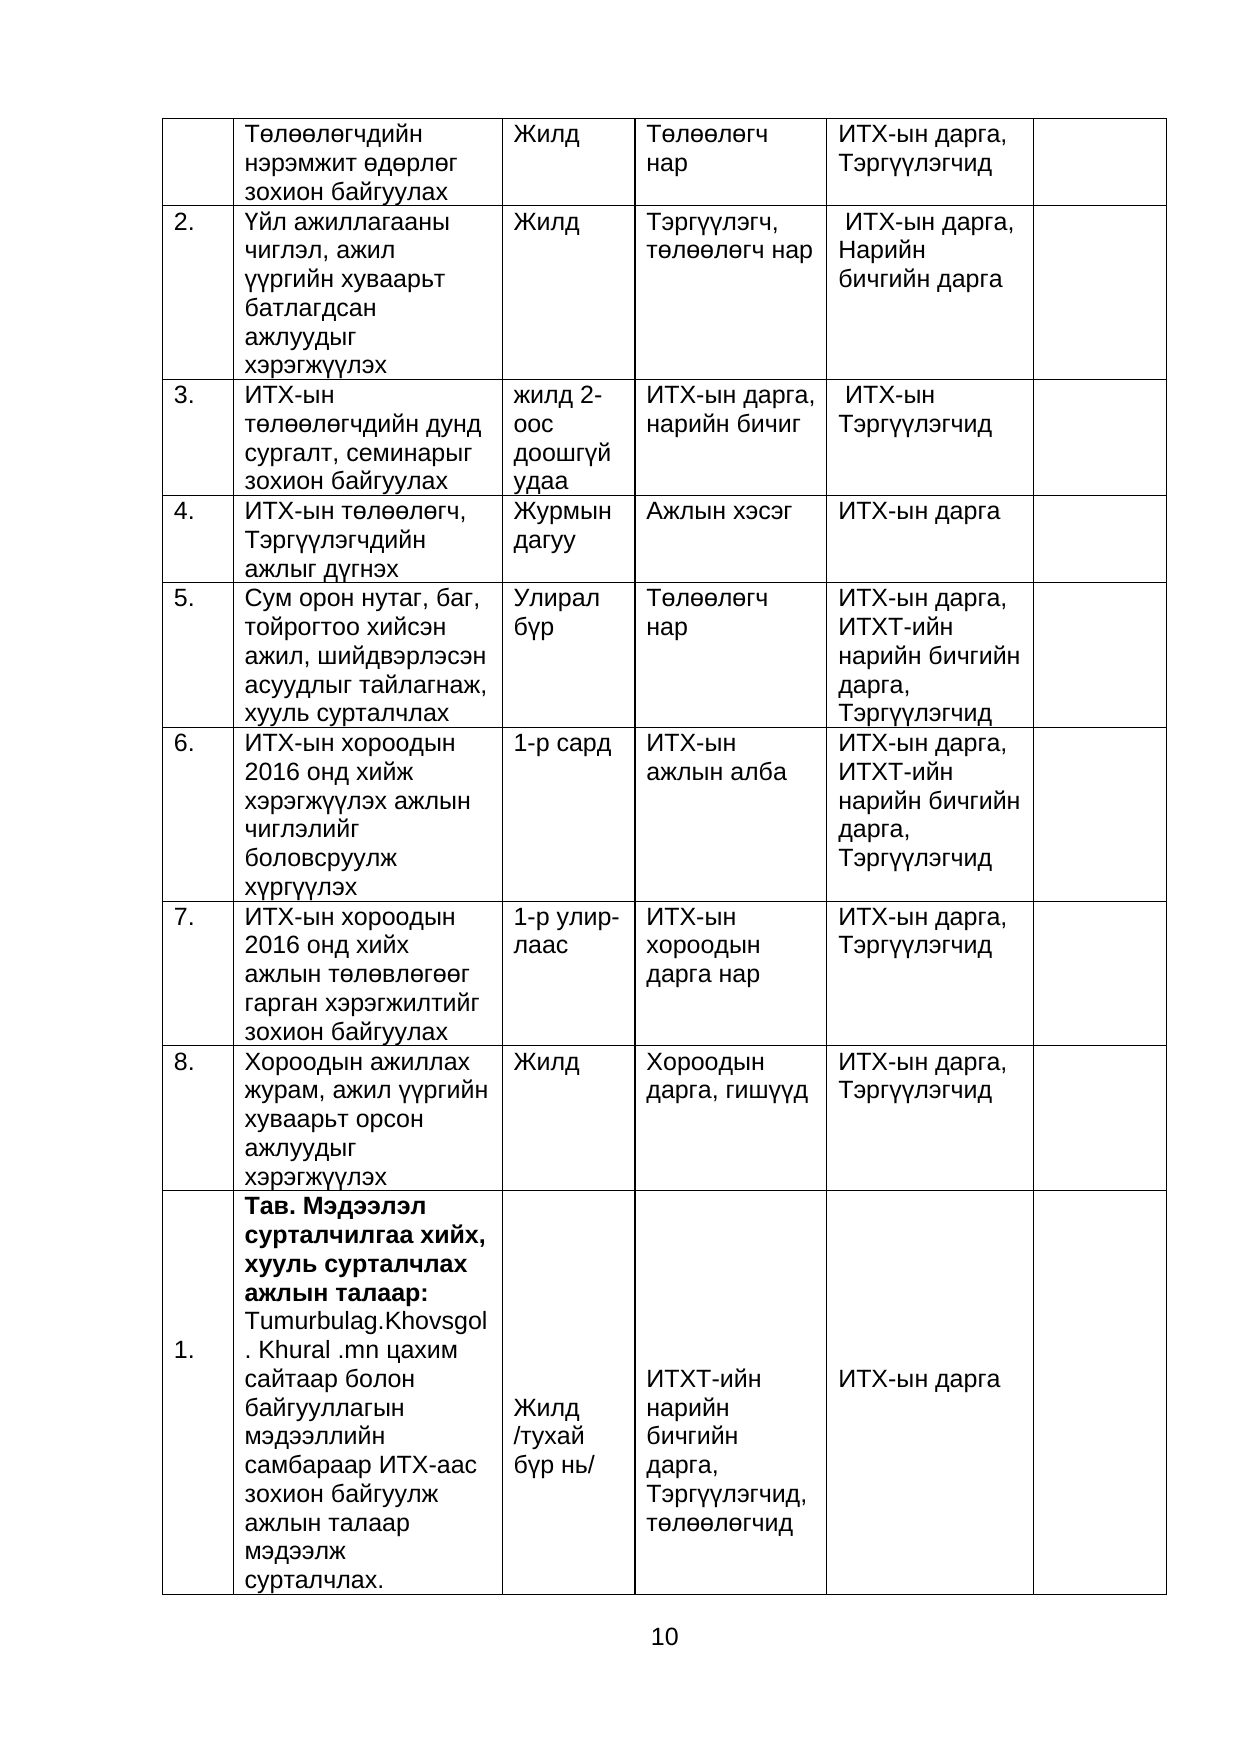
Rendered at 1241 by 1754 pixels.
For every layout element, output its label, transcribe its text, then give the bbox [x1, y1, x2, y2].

table_cell Төлөөлөгч нар [636, 119, 826, 205]
table_cell 6. [163, 728, 233, 901]
table_cell ИТХ-ын төлөөлөгч, Тэргүүлэгчдийн ажлыг дүгнэх [234, 496, 502, 582]
table_cell ИТХ-ын хороодын 2016 онд хийх ажлын төлөвлөгөөг гарган хэрэгжилтийг зохион байгуулах [234, 902, 502, 1045]
table_cell Тэргүүлэгч, төлөөлөгч нар [636, 206, 826, 379]
table_cell жилд 2-оос доошгүй удаа [503, 380, 634, 495]
table_cell ИТХ-ын дарга, ИТХТ-ийн нарийн бичгийн дарга, Тэргүүлэгчид [827, 728, 1033, 901]
table_cell Жилд /тухай бүр нь/ [503, 1191, 634, 1594]
table_cell [1034, 119, 1166, 205]
table_cell ИТХ-ын дарга, Нарийн бичгийн дарга [827, 206, 1033, 379]
table_cell Жилд [503, 1046, 634, 1190]
table_cell ИТХТ-ийн нарийн бичгийн дарга, Тэргүүлэгчид, төлөөлөгчид [636, 1191, 826, 1594]
table_cell [1034, 728, 1166, 901]
table_cell Төлөөлөгчдийн нэрэмжит өдөрлөг зохион байгуулах [234, 119, 502, 205]
table_cell Журмын дагуу [503, 496, 634, 582]
table_cell ИТХ-ын Тэргүүлэгчид [827, 380, 1033, 495]
table_cell Тав. Мэдээлэл сурталчилгаа хийх, хууль сурталчлах ажлын талаар: Tumurbulag.Khovsgol. Khural .mn цахим сайтаар болон байгууллагын мэдээллийн самбараар ИТХ-аас зохион байгуулж ажлын талаар мэдээлж сурталчлах. [234, 1191, 502, 1594]
table_cell Жилд [503, 119, 634, 205]
table_cell Ажлын хэсэг [636, 496, 826, 582]
table_cell [1034, 380, 1166, 495]
table_cell ИТХ-ын төлөөлөгчдийн дунд сургалт, семинарыг зохион байгуулах [234, 380, 502, 495]
table_cell [1034, 902, 1166, 1045]
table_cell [827, 119, 1033, 205]
table_cell Жилд [503, 206, 634, 379]
table_cell ИТХ-ын дарга, Тэргүүлэгчид [827, 1046, 1033, 1190]
table_cell 4. [163, 496, 233, 582]
table_cell [1034, 583, 1166, 727]
table_cell ИТХ-ын ажлын алба [636, 728, 826, 901]
table_cell [1034, 206, 1166, 379]
table_cell [1034, 1191, 1166, 1594]
table_cell [1034, 496, 1166, 582]
table_cell 3. [163, 380, 233, 495]
table_cell Хороодын ажиллах журам, ажил үүргийн хуваарьт орсон ажлуудыг хэрэгжүүлэх [234, 1046, 502, 1190]
table_cell Төлөөлөгч нар [636, 583, 826, 727]
table_cell ИТХ-ын дарга [827, 496, 1033, 582]
table_cell 7. [163, 902, 233, 1045]
table_cell 8. [163, 1046, 233, 1190]
table_cell [1034, 1046, 1166, 1190]
table_cell 1-р сард [503, 728, 634, 901]
table_cell ИТХ-ын хороодын дарга нар [636, 902, 826, 1045]
table_cell 5. [163, 583, 233, 727]
table_cell ИТХ-ын дарга, ИТХТ-ийн нарийн бичгийн дарга, Тэргүүлэгчид [827, 583, 1033, 727]
table_cell 1-р улир-лаас [503, 902, 634, 1045]
table_cell Улирал бүр [503, 583, 634, 727]
table_cell Үйл ажиллагааны чиглэл, ажил үүргийн хуваарьт батлагдсан ажлуудыг хэрэгжүүлэх [234, 206, 502, 379]
table_cell Хороодын дарга, гишүүд [636, 1046, 826, 1190]
table_cell [163, 119, 233, 205]
table_cell ИТХ-ын дарга, нарийн бичиг [636, 380, 826, 495]
table_cell 1. [163, 1191, 233, 1594]
table_cell ИТХ-ын хороодын 2016 онд хийж хэрэгжүүлэх ажлын чиглэлийг боловсруулж хүргүүлэх [234, 728, 502, 901]
table_cell 2. [163, 206, 233, 379]
table_cell ИТХ-ын дарга [827, 1191, 1033, 1594]
table_cell ИТХ-ын дарга, Тэргүүлэгчид [827, 902, 1033, 1045]
table_cell Сум орон нутаг, баг, тойрогтоо хийсэн ажил, шийдвэрлэсэн асуудлыг тайлагнаж, хууль сурталчлах [234, 583, 502, 727]
